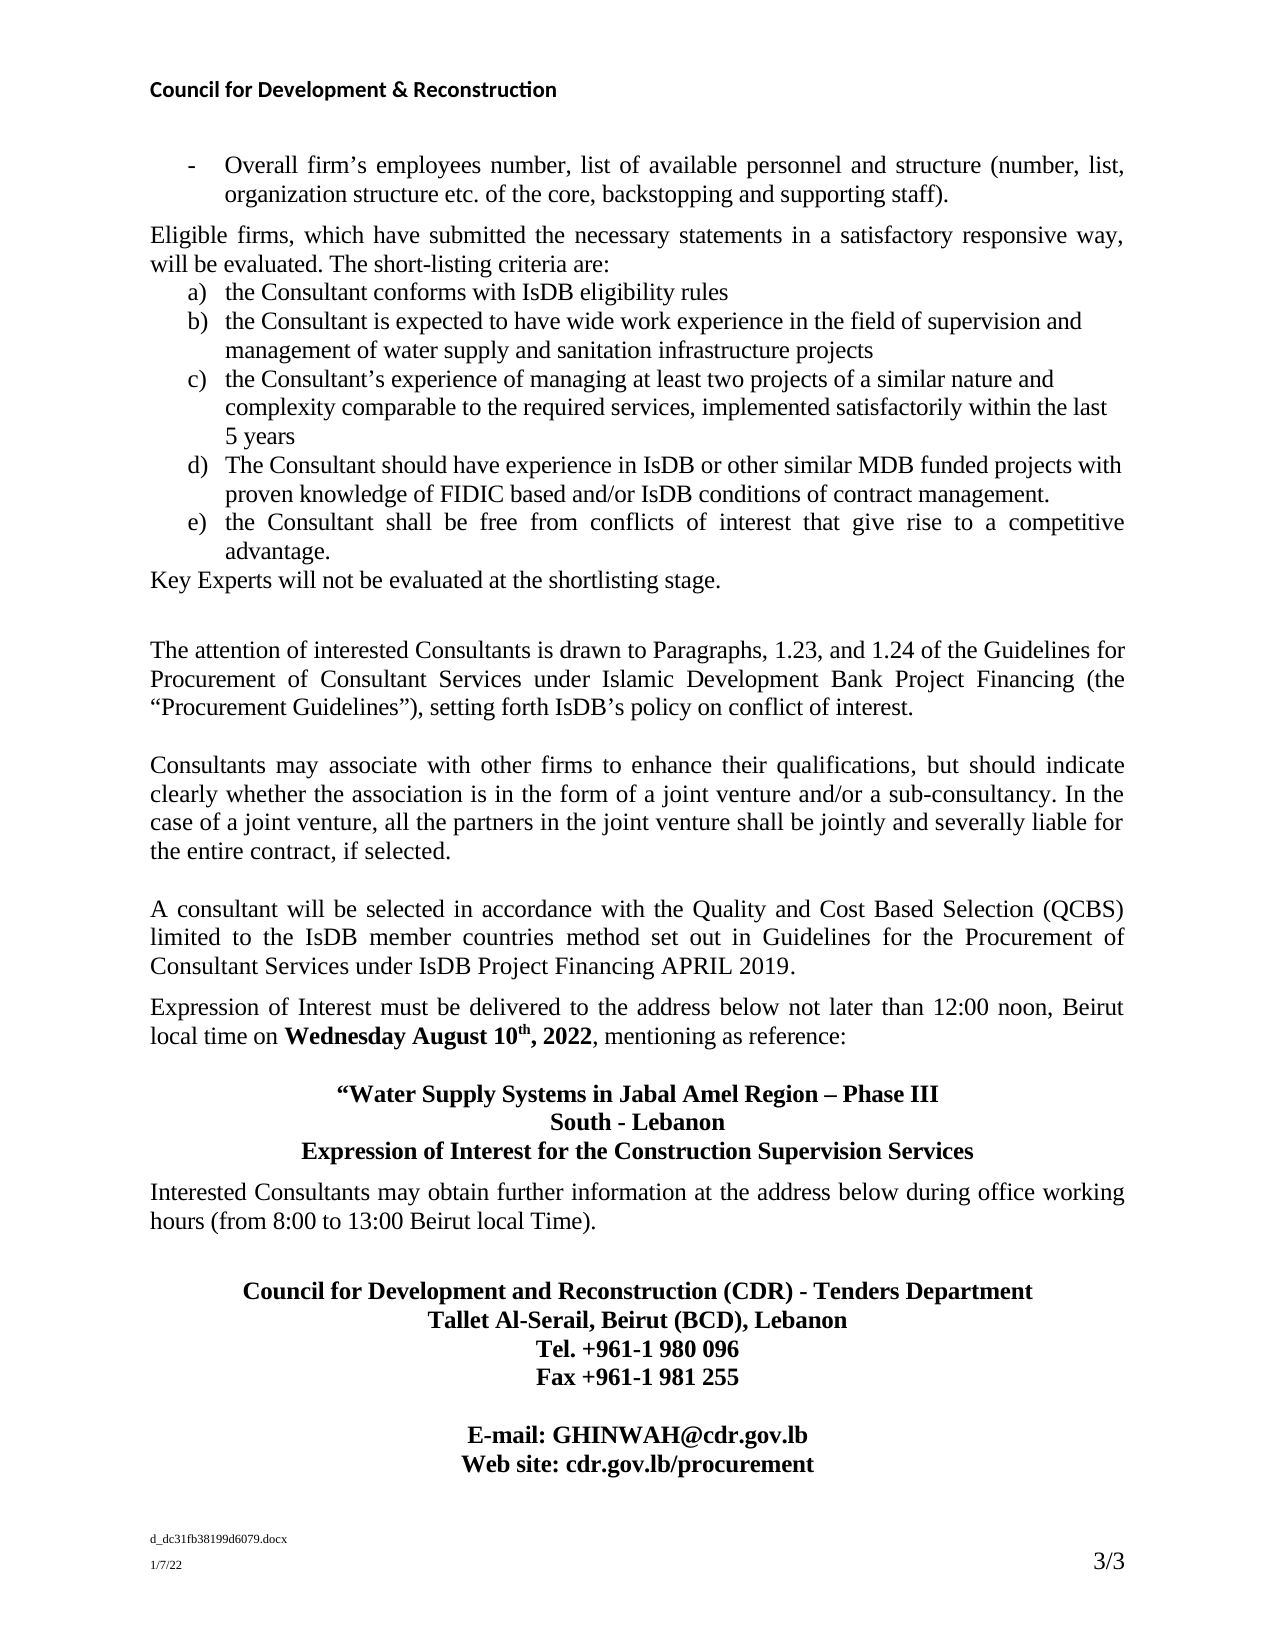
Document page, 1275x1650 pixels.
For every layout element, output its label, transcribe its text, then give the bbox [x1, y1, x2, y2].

text Consultants may associate with other firms to enhance their qualifications, but should indicate clearly whether the association is in the form of a joint venture and/or a sub-consultancy. In the case of a joint venture, all the partners in the joint venture shall be jointly and severally liable for the entire contract, if selected. [150, 750, 1125, 865]
list the Consultant is expected to have wide work experience in the field of supervision and management of water supply and sanitation infrastructure projects [187, 306, 1125, 364]
list the Consultant shall be free from conflicts of interest that give rise to a competitive advantage. [187, 507, 1125, 565]
text Council for Development and Reconstruction (CDR) - Tenders Department [150, 1276, 1125, 1305]
text Interested Consultants may obtain further information at the address below during office working hours (from 8:00 to 13:00 Beirut local Time). [150, 1177, 1125, 1235]
text Tallet Al-Serail, Beirut (BCD), Lebanon [150, 1305, 1125, 1334]
text Web site: cdr.gov.lb/procurement [150, 1449, 1125, 1477]
text The attention of interested Consultants is drawn to Paragraphs, 1.23, and 1.24 of the Guidelines for Procurement of Consultant Services under Islamic Development Bank Project Financing (the “Procurement Guidelines”), setting forth IsDB’s policy on conflict of interest. [150, 635, 1125, 721]
text A consultant will be selected in accordance with the Quality and Cost Based Selection (QCBS) limited to the IsDB member countries method set out in Guidelines for the Procurement of Consultant Services under IsDB Project Financing APRIL 2019. [150, 894, 1125, 980]
text Expression of Interest for the Construction Supervision Services [150, 1136, 1125, 1165]
text Fax +961-1 981 255 [150, 1362, 1125, 1391]
text Key Experts will not be evaluated at the shortlisting stage. [150, 565, 1125, 594]
text Tel. +961-1 980 096 [150, 1334, 1125, 1362]
list Overall firm’s employees number, list of available personnel and structure (number, list, organization structure etc. of the core, backstopping and supporting staff). [187, 150, 1125, 207]
text Expression of Interest must be delivered to the address below not later than 12:00 noon, Beirut local time on Wednesday August 10th, 2022, mentioning as reference: [150, 992, 1125, 1050]
text Eligible firms, which have submitted the necessary statements in a satisfactory responsive way, will be evaluated. The short-listing criteria are: [150, 220, 1125, 277]
list the Consultant’s experience of managing at least two projects of a similar nature and complexity comparable to the required services, implemented satisfactorily within the last 5 years [187, 364, 1125, 450]
list The Consultant should have experience in IsDB or other similar MDB funded projects with proven knowledge of FIDIC based and/or IsDB conditions of contract management. [187, 450, 1125, 507]
text “Water Supply Systems in Jabal Amel Region – Phase III [150, 1079, 1125, 1107]
text E-mail: GHINWAH@cdr.gov.lb [150, 1420, 1125, 1449]
list the Consultant conforms with IsDB eligibility rules [187, 277, 1125, 306]
text South - Lebanon [150, 1107, 1125, 1136]
